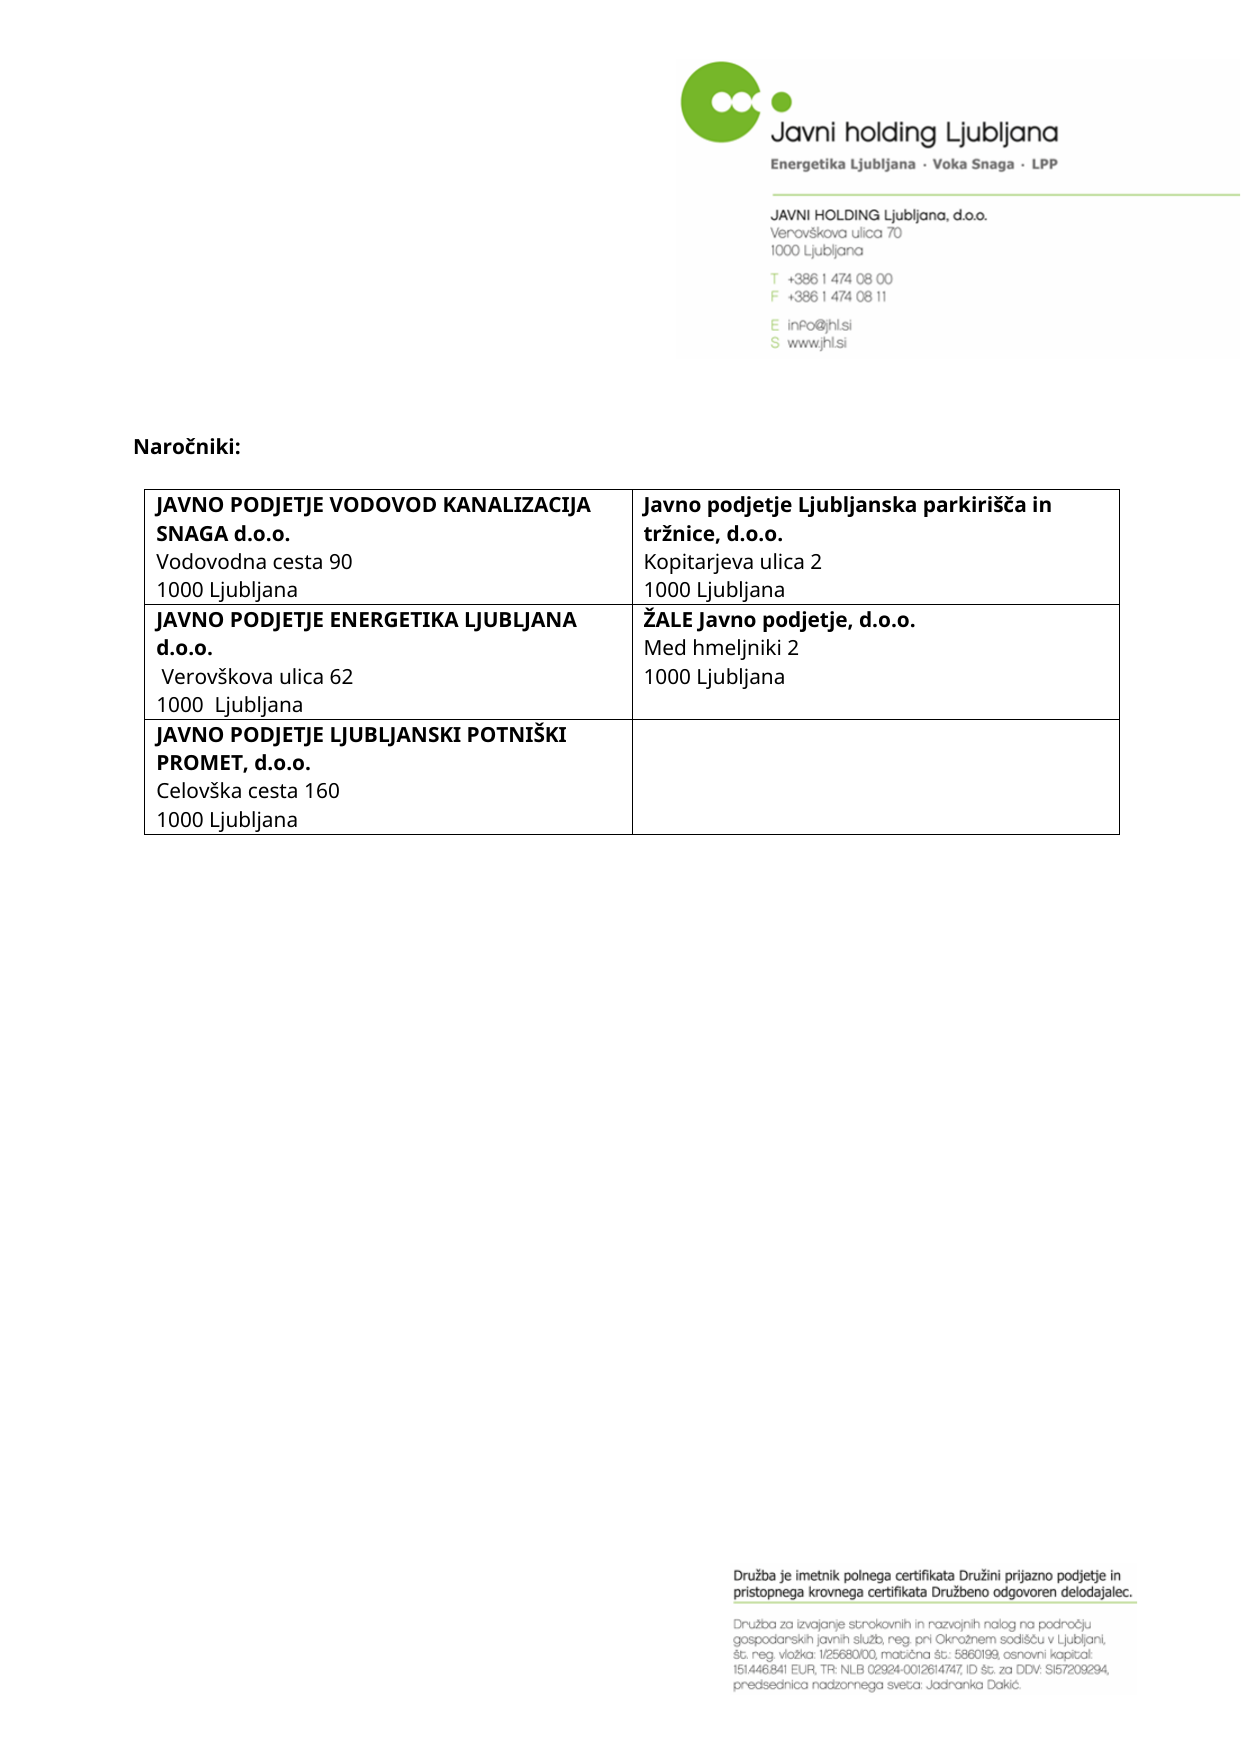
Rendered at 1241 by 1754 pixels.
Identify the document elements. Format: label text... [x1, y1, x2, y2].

table_header Javno podjetje Ljubljanska parkirišča in tržnice, d.o.o. Kopitarjeva ulica 2 1000 Ljubljana [633, 490, 1119, 604]
picture [730, 1563, 1138, 1695]
picture [676, 59, 1241, 359]
table_cell JAVNO PODJETJE LJUBLJANSKI POTNIŠKI PROMET, d.o.o. Celovška cesta 160 1000 Ljubljana [145, 720, 632, 833]
table_header JAVNO PODJETJE VODOVOD KANALIZACIJA SNAGA d.o.o. Vodovodna cesta 90 1000 Ljubljana [145, 490, 632, 604]
table_cell JAVNO PODJETJE ENERGETIKA LJUBLJANA d.o.o. Verovškova ulica 62 1000 Ljubljana [145, 605, 632, 719]
text Naročniki: [133, 432, 1004, 461]
table_cell [633, 720, 1119, 833]
table_cell ŽALE Javno podjetje, d.o.o. Med hmeljniki 2 1000 Ljubljana [633, 605, 1119, 719]
